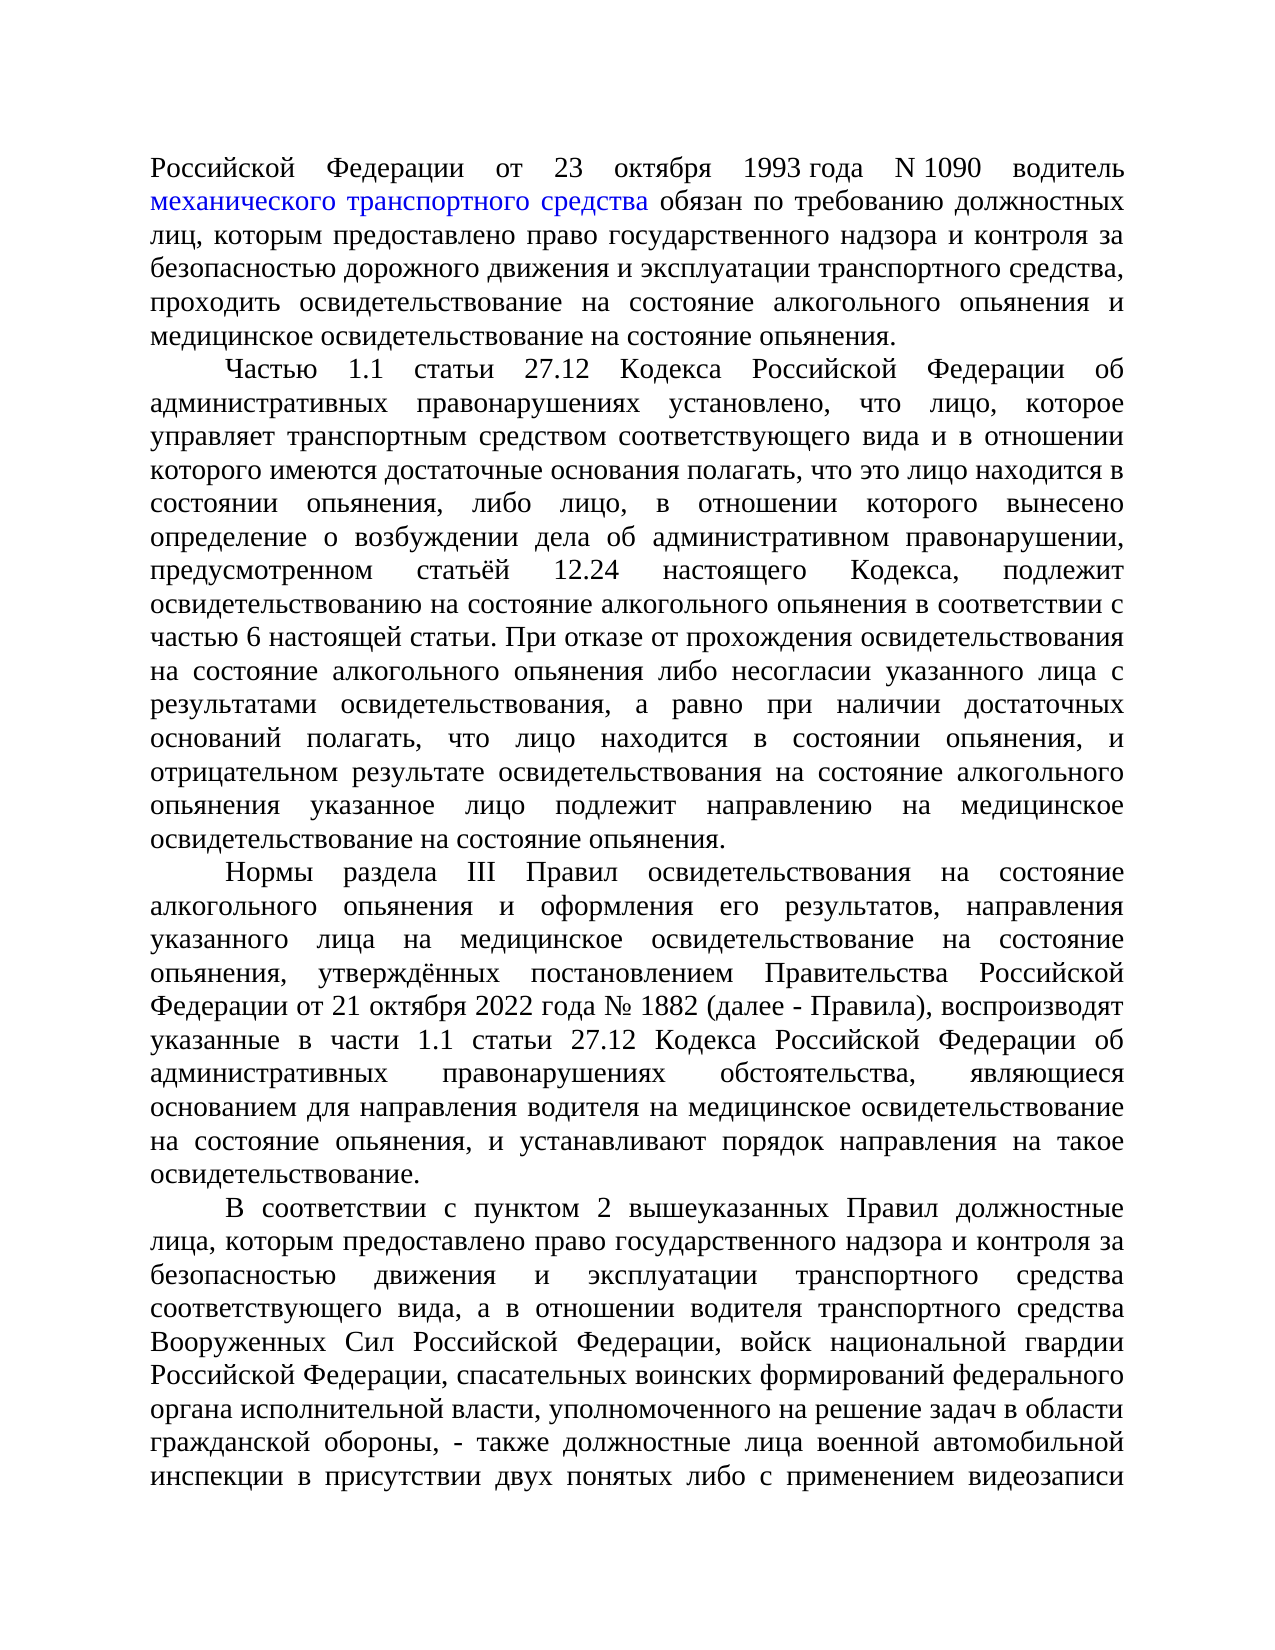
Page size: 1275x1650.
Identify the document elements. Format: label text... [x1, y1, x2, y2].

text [150, 1190, 1125, 1492]
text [150, 150, 1125, 351]
text Нормы раздела III Правил освидетельствования на состояние алкогольного опьянения и оформления его результатов, направления указанного лица на медицинское освидетельствование на состояние опьянения, утверждённых постановлением Правительства Российской Федерации от 21 октября 2022 года № 1882 (далее - Правила), воспроизводят указанные в части 1.1 статьи 27.12 Кодекса Российской Федерации об административных правонарушениях обстоятельства, являющиеся основанием для направления водителя на медицинское освидетельствование на состояние опьянения, и устанавливают порядок направления на такое освидетельствование. [150, 854, 1125, 1190]
text Частью 1.1 статьи 27.12 Кодекса Российской Федерации об административных правонарушениях установлено, что лицо, которое управляет транспортным средством соответствующего вида и в отношении которого имеются достаточные основания полагать, что это лицо находится в состоянии опьянения, либо лицо, в отношении которого вынесено определение о возбуждении дела об административном правонарушении, предусмотренном статьёй 12.24 настоящего Кодекса, подлежит освидетельствованию на состояние алкогольного опьянения в соответствии с частью 6 настоящей статьи. При отказе от прохождения освидетельствования на состояние алкогольного опьянения либо несогласии указанного лица с результатами освидетельствования, а равно при наличии достаточных оснований полагать, что лицо находится в состоянии опьянения, и отрицательном результате освидетельствования на состояние алкогольного опьянения указанное лицо подлежит направлению на медицинское освидетельствование на состояние опьянения. [150, 351, 1125, 854]
